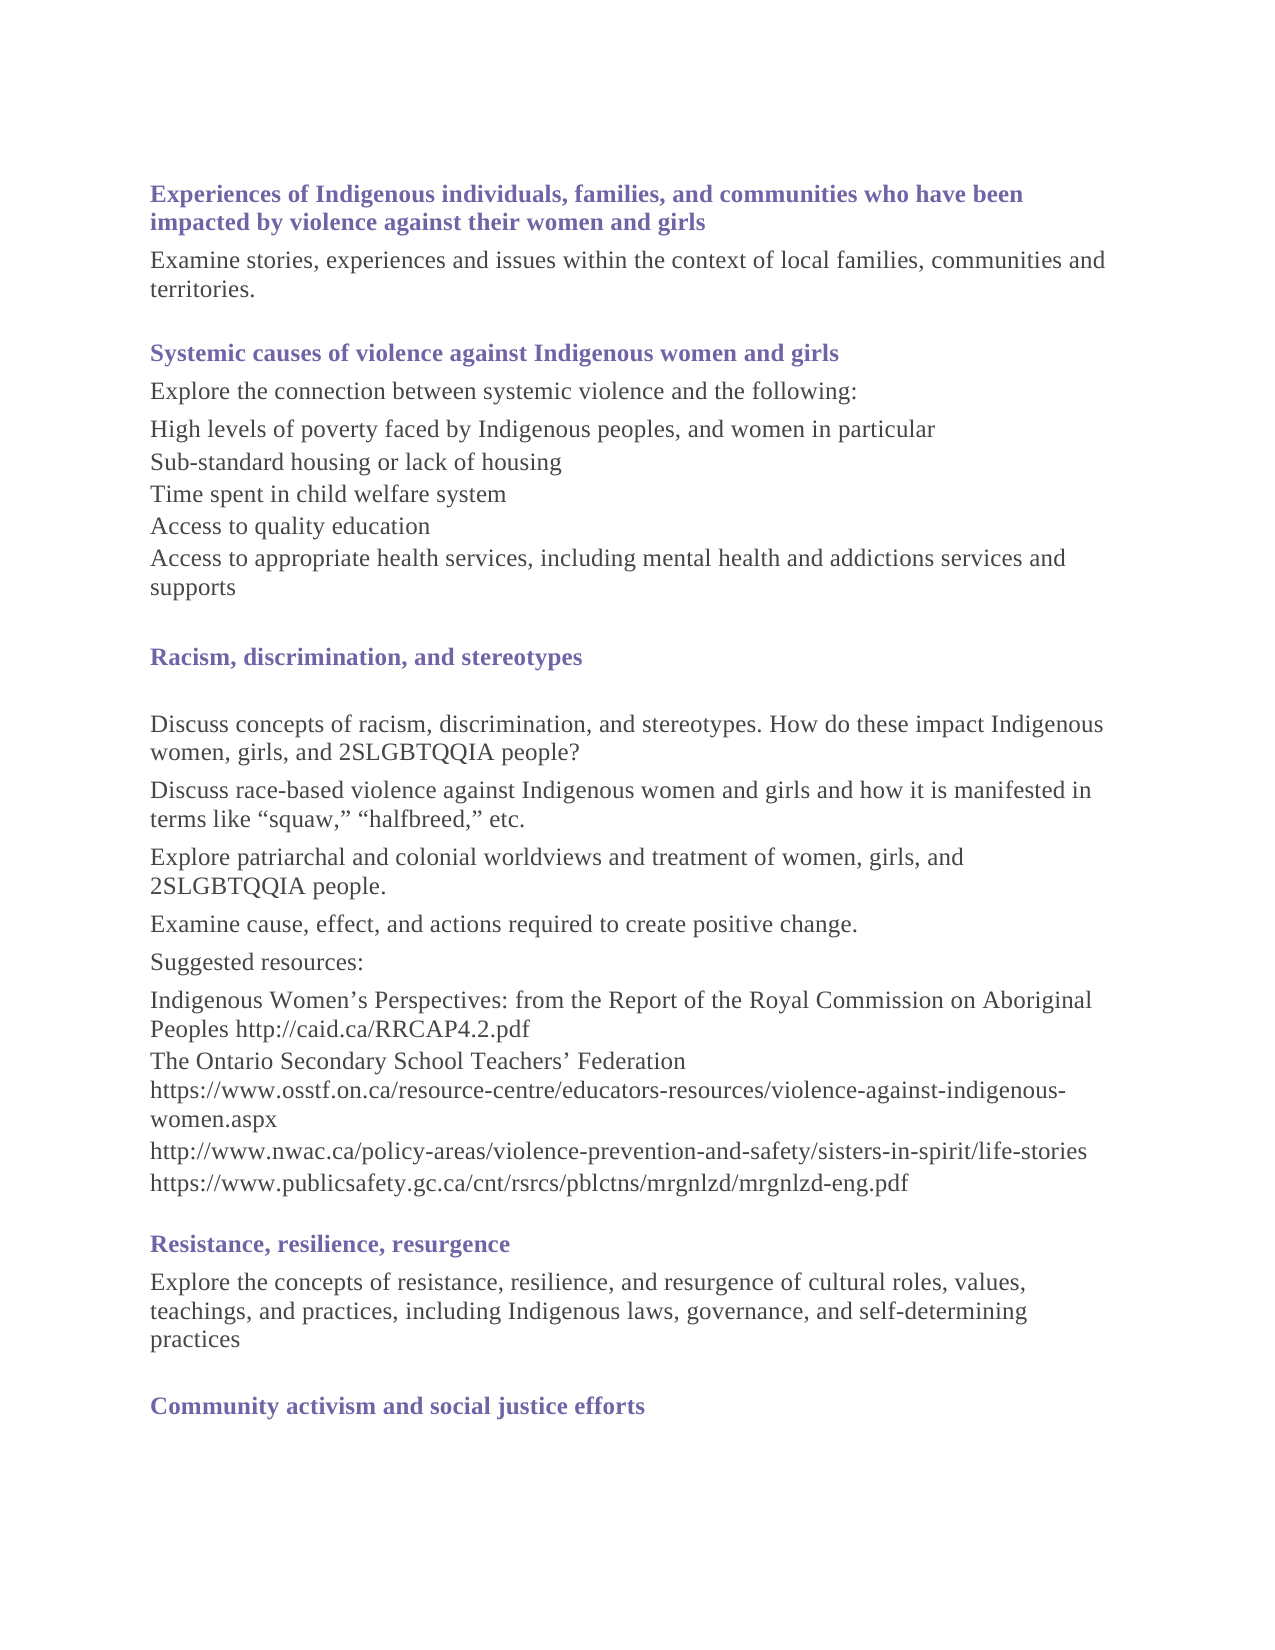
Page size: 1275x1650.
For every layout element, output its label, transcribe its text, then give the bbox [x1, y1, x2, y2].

text Explore patriarchal and colonial worldviews and treatment of women, girls, and 2SLGBTQQIA people. [150, 842, 1125, 900]
text High levels of poverty faced by Indigenous peoples, and women in particular [150, 414, 1125, 443]
text Discuss race-based violence against Indigenous women and girls and how it is manifested in terms like “squaw,” “halfbreed,” etc. [150, 776, 1125, 833]
text Discuss concepts of racism, discrimination, and stereotypes. How do these impact Indigenous women, girls, and 2SLGBTQQIA people? [150, 709, 1125, 766]
text Sub-standard housing or lack of housing [150, 447, 1125, 475]
text Examine cause, effect, and actions required to create positive change. [150, 909, 1125, 938]
text Community activism and social justice efforts [150, 1363, 1125, 1449]
text Indigenous Women’s Perspectives: from the Report of the Royal Commission on Aboriginal Peoples http://caid.ca/RRCAP4.2.pdf [150, 986, 1125, 1043]
text Examine stories, experiences and issues within the context of local families, communities and territories. [150, 246, 1125, 303]
text Explore the connection between systemic violence and the following: [150, 376, 1125, 405]
text https://www.publicsafety.gc.ca/cnt/rsrcs/pblctns/mrgnlzd/mrgnlzd-eng.pdf [150, 1168, 1125, 1197]
text The Ontario Secondary School Teachers’ Federation https://www.osstf.on.ca/resource-centre/educators-resources/violence-against-indigenous-women.aspx [150, 1046, 1125, 1133]
text Time spent in child welfare system [150, 479, 1125, 507]
text Access to appropriate health services, including mental health and addictions services and supports [150, 543, 1125, 600]
text Systemic causes of violence against Indigenous women and girls [150, 309, 1125, 367]
text Suggested resources: [150, 947, 1125, 976]
text http://www.nwac.ca/policy-areas/violence-prevention-and-safety/sisters-in-spirit/life-stories [150, 1136, 1125, 1165]
text Resistance, resilience, resurgence [150, 1200, 1125, 1258]
text Racism, discrimination, and stereotypes [150, 642, 1125, 699]
text Explore the concepts of resistance, resilience, and resurgence of cultural roles, values, teachings, and practices, including Indigenous laws, governance, and self-determining practices [150, 1267, 1125, 1353]
text Access to quality education [150, 511, 1125, 539]
text Experiences of Indigenous individuals, families, and communities who have been impacted by violence against their women and girls [150, 150, 1125, 236]
